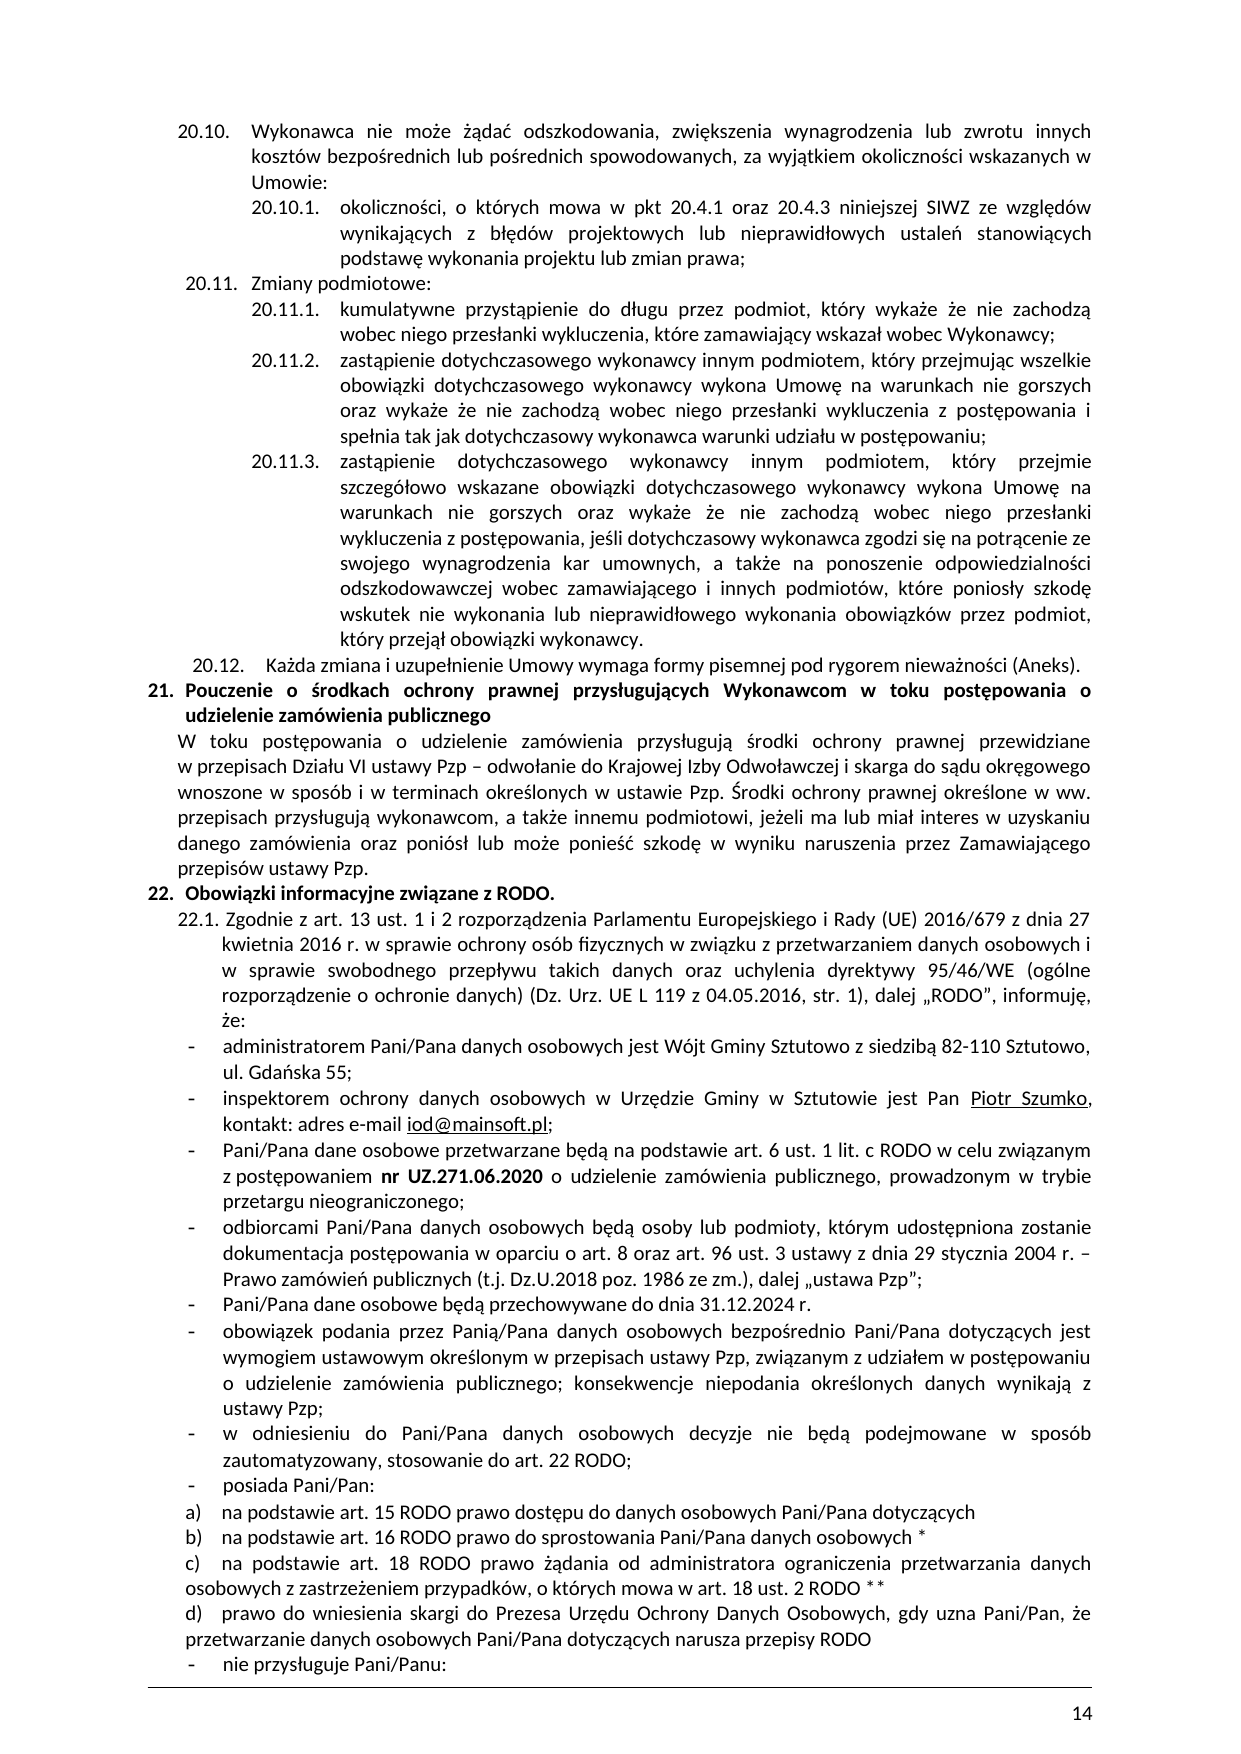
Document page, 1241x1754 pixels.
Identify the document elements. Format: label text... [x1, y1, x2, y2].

list Każda zmiana i uzupełnienie Umowy wymaga formy pisemnej pod rygorem nieważności (Aneks). [192, 652, 1092, 677]
list Pouczenie o środkach ochrony prawnej przysługujących Wykonawcom w toku postępowania o udzielenie zamówienia publicznego [148, 677, 1092, 728]
text c) na podstawie art. 18 RODO prawo żądania od administratora ograniczenia przetwarzania danych osobowych z zastrzeżeniem przypadków, o których mowa w art. 18 ust. 2 RODO ** [185, 1550, 1092, 1601]
list Pani/Pana dane osobowe przetwarzane będą na podstawie art. 6 ust. 1 lit. c RODO w celu związanym z postępowaniem nr UZ.271.06.2020 o udzielenie zamówienia publicznego, prowadzonym w trybie przetargu nieograniczonego; [185, 1137, 1092, 1214]
list Wykonawca nie może żądać odszkodowania, zwiększenia wynagrodzenia lub zwrotu innych kosztów bezpośrednich lub pośrednich spowodowanych, za wyjątkiem okoliczności wskazanych w Umowie: [177, 118, 1092, 194]
text d) prawo do wniesienia skargi do Prezesa Urzędu Ochrony Danych Osobowych, gdy uzna Pani/Pan, że przetwarzanie danych osobowych Pani/Pana dotyczących narusza przepisy RODO [185, 1601, 1092, 1651]
text b) na podstawie art. 16 RODO prawo do sprostowania Pani/Pana danych osobowych * [185, 1524, 1092, 1550]
text W toku postępowania o udzielenie zamówienia przysługują środki ochrony prawnej przewidziane w przepisach Działu VI ustawy Pzp – odwołanie do Krajowej Izby Odwoławczej i skarga do sądu okręgowego wnoszone w sposób i w terminach określonych w ustawie Pzp. Środki ochrony prawnej określone w ww. przepisach przysługują wykonawcom, a także innemu podmiotowi, jeżeli ma lub miał interes w uzyskaniu danego zamówienia oraz poniósł lub może ponieść szkodę w wyniku naruszenia przez Zamawiającego przepisów ustawy Pzp. [177, 728, 1092, 881]
list kumulatywne przystąpienie do długu przez podmiot, który wykaże że nie zachodzą wobec niego przesłanki wykluczenia, które zamawiający wskazał wobec Wykonawcy; [251, 296, 1092, 347]
list odbiorcami Pani/Pana danych osobowych będą osoby lub podmioty, którym udostępniona zostanie dokumentacja postępowania w oparciu o art. 8 oraz art. 96 ust. 3 ustawy z dnia 29 stycznia 2004 r. – Prawo zamówień publicznych (t.j. Dz.U.2018 poz. 1986 ze zm.), dalej „ustawa Pzp”; [185, 1214, 1092, 1291]
list inspektorem ochrony danych osobowych w Urzędzie Gminy w Sztutowie jest Pan Piotr Szumko, kontakt: adres e-mail iod@mainsoft.pl; [185, 1085, 1092, 1137]
list w odniesieniu do Pani/Pana danych osobowych decyzje nie będą podejmowane w sposób zautomatyzowany, stosowanie do art. 22 RODO; [185, 1421, 1092, 1472]
list Obowiązki informacyjne związane z RODO. [148, 881, 1092, 906]
list 22.1. Zgodnie z art. 13 ust. 1 i 2 rozporządzenia Parlamentu Europejskiego i Rady (UE) 2016/679 z dnia 27 kwietnia 2016 r. w sprawie ochrony osób fizycznych w związku z przetwarzaniem danych osobowych i w sprawie swobodnego przepływu takich danych oraz uchylenia dyrektywy 95/46/WE (ogólne rozporządzenie o ochronie danych) (Dz. Urz. UE L 119 z 04.05.2016, str. 1), dalej „RODO”, informuję, że: [177, 906, 1092, 1033]
list administratorem Pani/Pana danych osobowych jest Wójt Gminy Sztutowo z siedzibą 82-110 Sztutowo, ul. Gdańska 55; [185, 1033, 1092, 1085]
list obowiązek podania przez Panią/Pana danych osobowych bezpośrednio Pani/Pana dotyczących jest wymogiem ustawowym określonym w przepisach ustawy Pzp, związanym z udziałem w postępowaniu o udzielenie zamówienia publicznego; konsekwencje niepodania określonych danych wynikają z ustawy Pzp; [185, 1318, 1092, 1421]
list posiada Pani/Pan: [185, 1472, 1092, 1499]
list zastąpienie dotychczasowego wykonawcy innym podmiotem, który przejmując wszelkie obowiązki dotychczasowego wykonawcy wykona Umowę na warunkach nie gorszych oraz wykaże że nie zachodzą wobec niego przesłanki wykluczenia z postępowania i spełnia tak jak dotychczasowy wykonawca warunki udziału w postępowaniu; [251, 347, 1092, 448]
text a) na podstawie art. 15 RODO prawo dostępu do danych osobowych Pani/Pana dotyczących [185, 1499, 1092, 1524]
list Zmiany podmiotowe: [185, 271, 1092, 296]
list zastąpienie dotychczasowego wykonawcy innym podmiotem, który przejmie szczegółowo wskazane obowiązki dotychczasowego wykonawcy wykona Umowę na warunkach nie gorszych oraz wykaże że nie zachodzą wobec niego przesłanki wykluczenia z postępowania, jeśli dotychczasowy wykonawca zgodzi się na potrącenie ze swojego wynagrodzenia kar umownych, a także na ponoszenie odpowiedzialności odszkodowawczej wobec zamawiającego i innych podmiotów, które poniosły szkodę wskutek nie wykonania lub nieprawidłowego wykonania obowiązków przez podmiot, który przejął obowiązki wykonawcy. [251, 448, 1092, 652]
list nie przysługuje Pani/Panu: [185, 1651, 1092, 1678]
list okoliczności, o których mowa w pkt 20.4.1 oraz 20.4.3 niniejszej SIWZ ze względów wynikających z błędów projektowych lub nieprawidłowych ustaleń stanowiących podstawę wykonania projektu lub zmian prawa; [251, 194, 1092, 271]
list Pani/Pana dane osobowe będą przechowywane do dnia 31.12.2024 r. [185, 1291, 1092, 1318]
